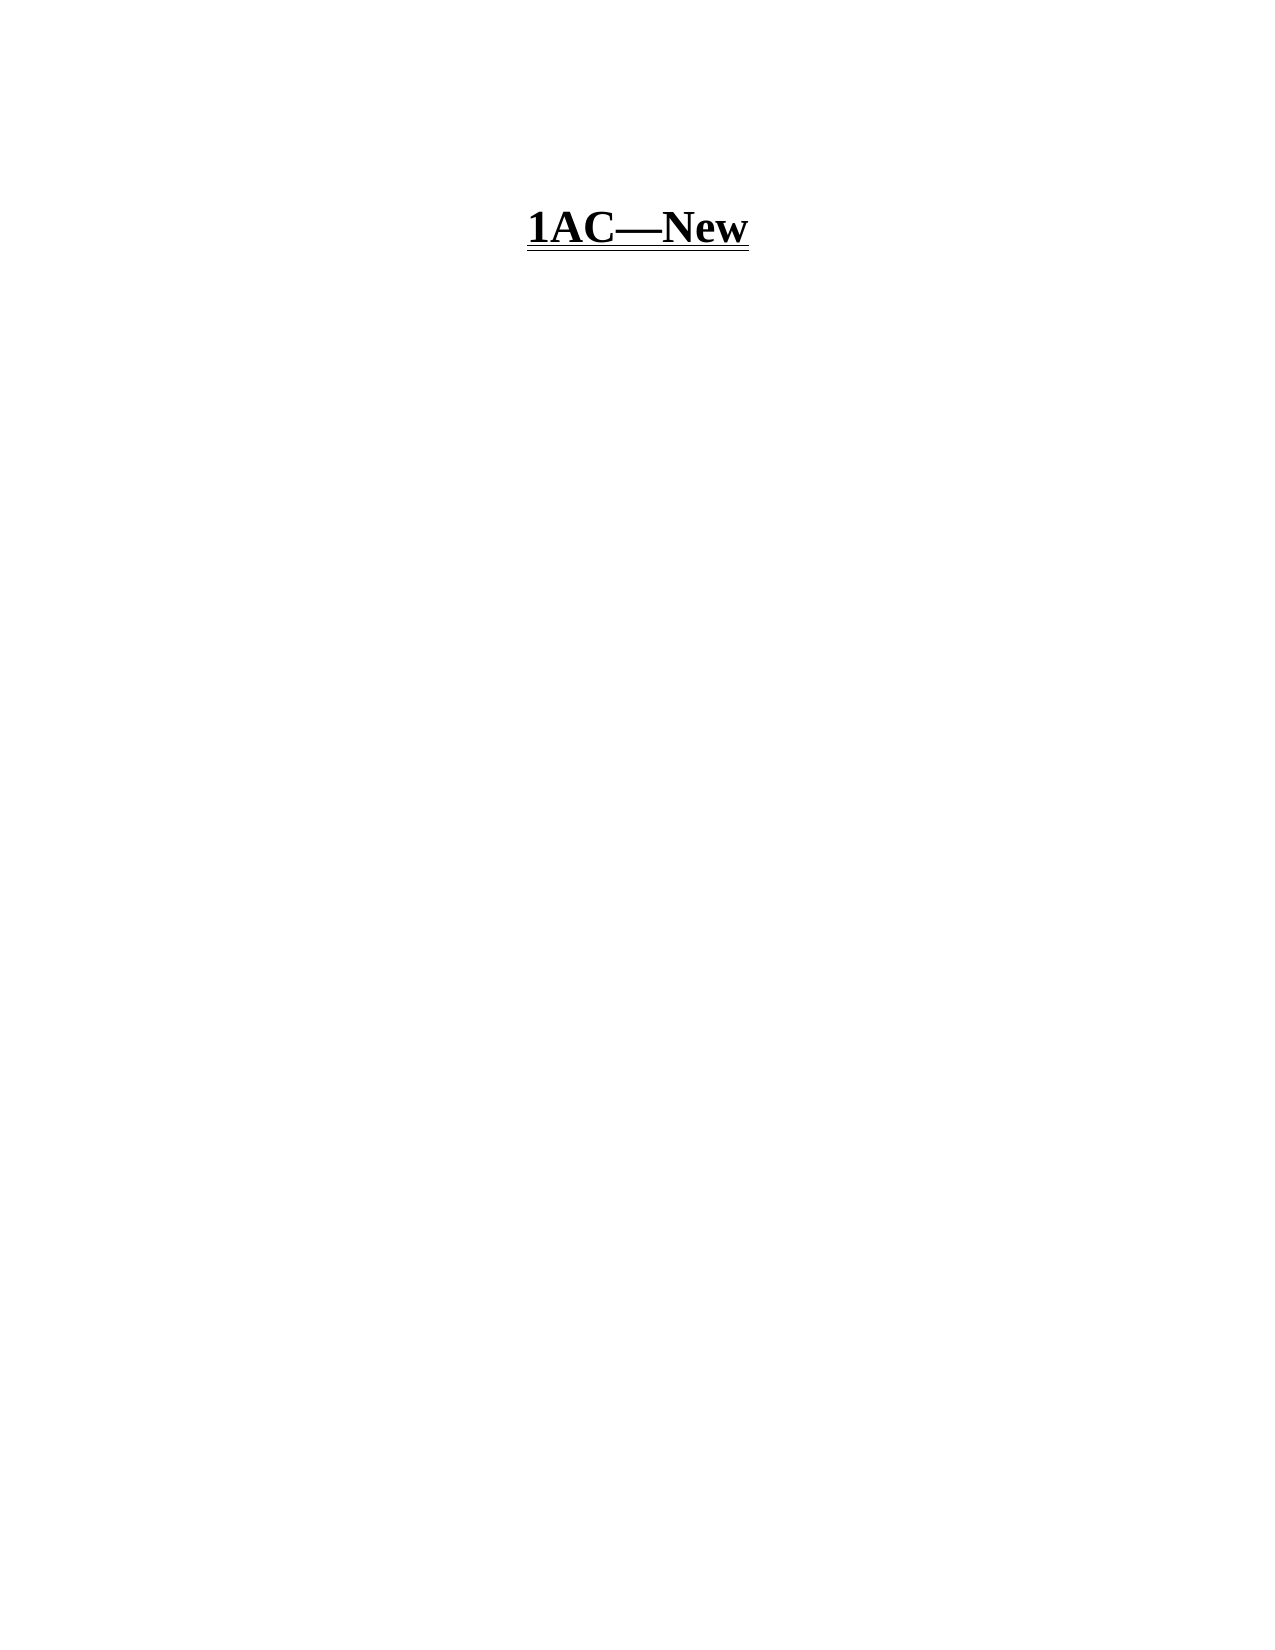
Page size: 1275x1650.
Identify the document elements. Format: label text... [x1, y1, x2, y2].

subtitle 1AC—New [150, 200, 1125, 253]
